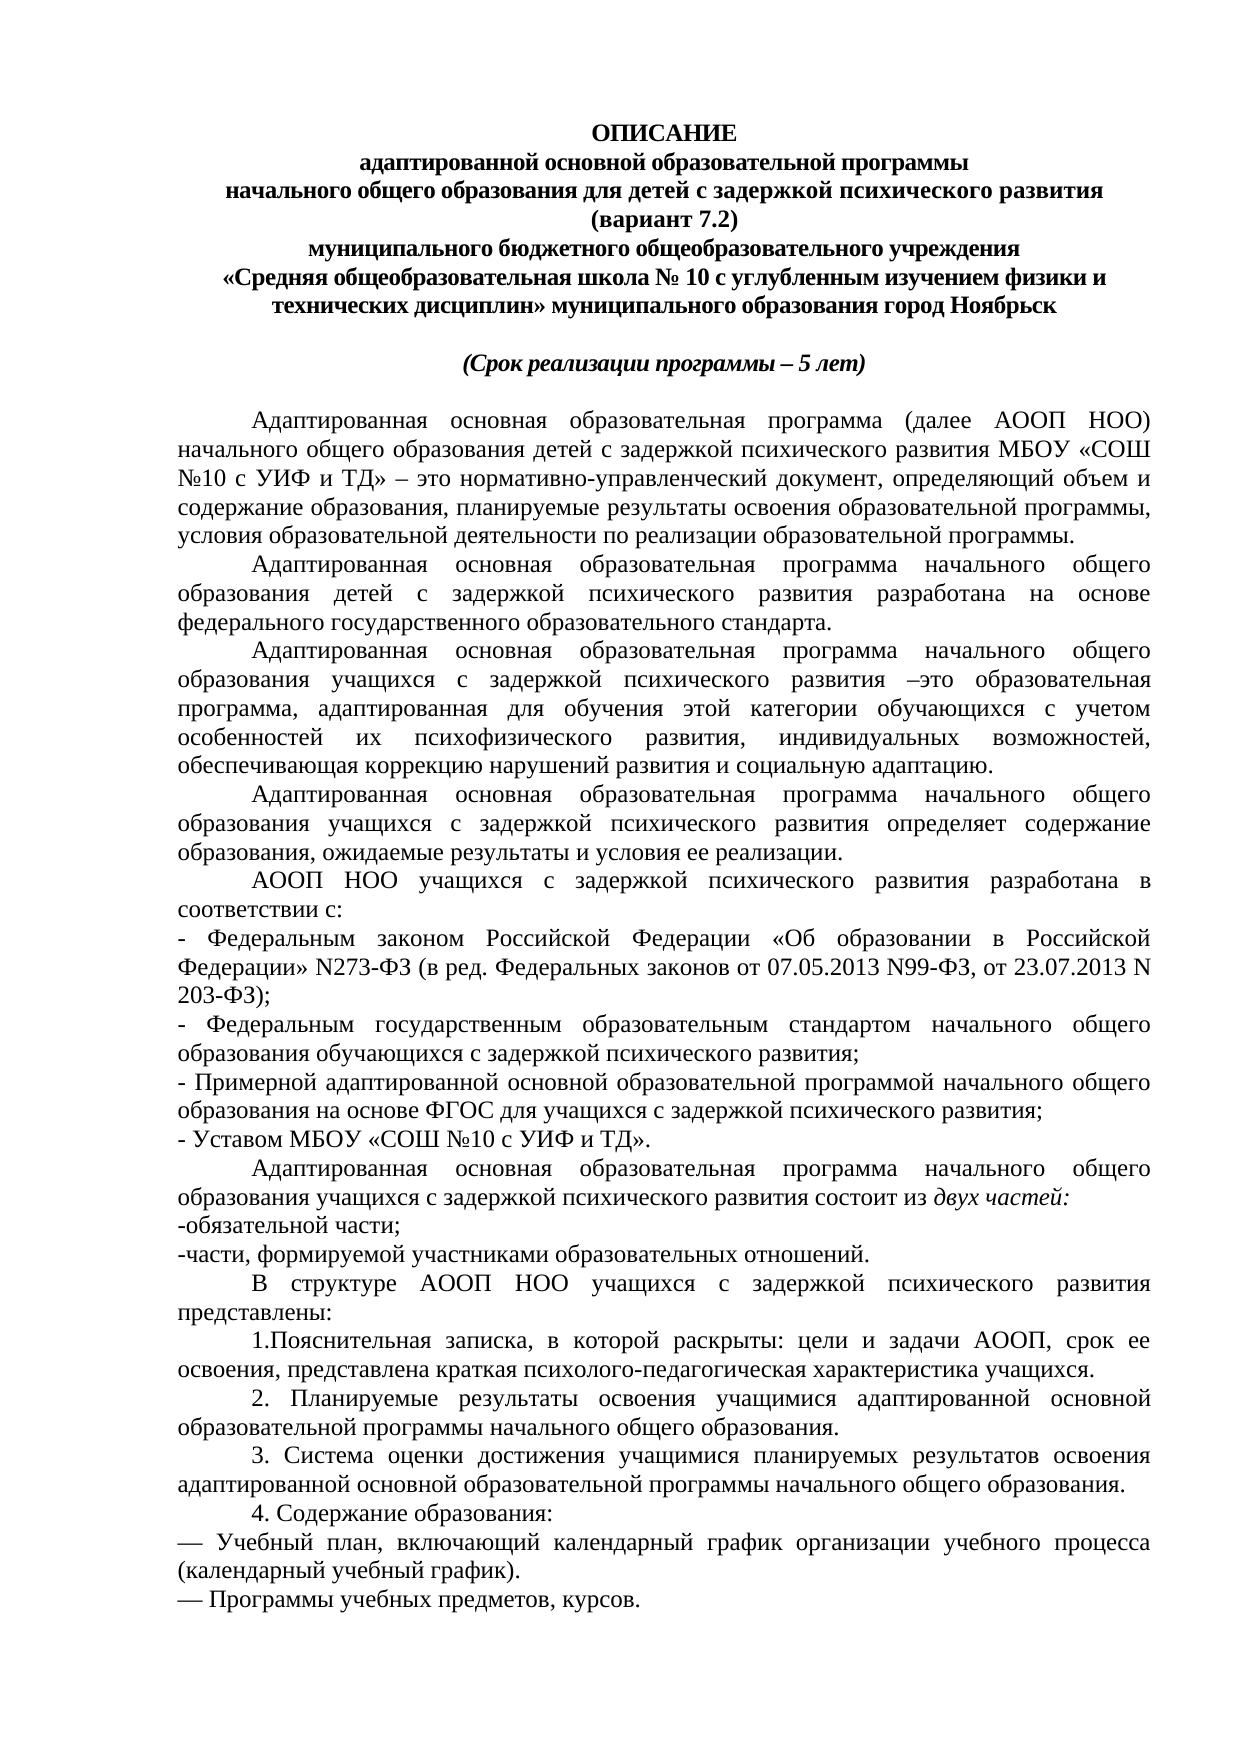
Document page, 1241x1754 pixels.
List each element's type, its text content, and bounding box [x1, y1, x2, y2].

text Адаптированная основная образовательная программа начального общего образования учащихся с задержкой психического развития состоит из двух частей: [177, 1153, 1152, 1211]
text ОПИСАНИЕ [177, 118, 1152, 147]
text 4. Содержание образования: [177, 1498, 1152, 1527]
text - Федеральным законом Российской Федерации «Об образовании в Российской Федерации» N273-ФЗ (в ред. Федеральных законов от 07.05.2013 N99-ФЗ, от 23.07.2013 N 203-ФЗ); [177, 923, 1152, 1009]
text муниципального бюджетного общеобразовательного учреждения [177, 233, 1152, 262]
text Адаптированная основная образовательная программа начального общего образования детей с задержкой психического развития разработана на основе федерального государственного образовательного стандарта. [177, 549, 1152, 636]
text 2. Планируемые результаты освоения учащимися адаптированной основной образовательной программы начального общего образования. [177, 1383, 1152, 1441]
text - Уставом МБОУ «СОШ №10 с УИФ и ТД». [177, 1124, 1152, 1153]
text -части, формируемой участниками образовательных отношений. [177, 1239, 1152, 1268]
text - Примерной адаптированной основной образовательной программой начального общего образования на основе ФГОС для учащихся с задержкой психического развития; [177, 1067, 1152, 1124]
text Адаптированная основная образовательная программа начального общего образования учащихся с задержкой психического развития определяет содержание образования, ожидаемые результаты и условия ее реализации. [177, 779, 1152, 866]
text - Федеральным государственным образовательным стандартом начального общего образования обучающихся с задержкой психического развития; [177, 1009, 1152, 1067]
text (Срок реализации программы – 5 лет) [177, 348, 1152, 377]
text начального общего образования для детей с задержкой психического развития (вариант 7.2) [177, 176, 1152, 233]
text адаптированной основной образовательной программы [177, 147, 1152, 176]
text В структуре АООП НОО учащихся с задержкой психического развития представлены: [177, 1268, 1152, 1326]
text -обязательной части; [177, 1211, 1152, 1239]
text Адаптированная основная образовательная программа (далее АООП НОО) начального общего образования детей с задержкой психического развития МБОУ «СОШ №10 с УИФ и ТД» – это нормативно-управленческий документ, определяющий объем и содержание образования, планируемые результаты освоения образовательной программы, условия образовательной деятельности по реализации образовательной программы. [177, 406, 1152, 549]
text 3. Система оценки достижения учащимися планируемых результатов освоения адаптированной основной образовательной программы начального общего образования. [177, 1441, 1152, 1498]
text ― Учебный план, включающий календарный график организации учебного процесса (календарный учебный график). [177, 1527, 1152, 1584]
text «Средняя общеобразовательная школа № 10 с углубленным изучением физики и технических дисциплин» муниципального образования город Ноябрьск [177, 262, 1152, 319]
text 1.Пояснительная записка, в которой раскрыты: цели и задачи АООП, срок ее освоения, представлена краткая психолого-педагогическая характеристика учащихся. [177, 1326, 1152, 1383]
text АООП НОО учащихся с задержкой психического развития разработана в соответствии с: [177, 866, 1152, 923]
text Адаптированная основная образовательная программа начального общего образования учащихся с задержкой психического развития –это образовательная программа, адаптированная для обучения этой категории обучающихся с учетом особенностей их психофизического развития, индивидуальных возможностей, обеспечивающая коррекцию нарушений развития и социальную адаптацию. [177, 636, 1152, 779]
text ― Программы учебных предметов, курсов. [177, 1584, 1152, 1613]
